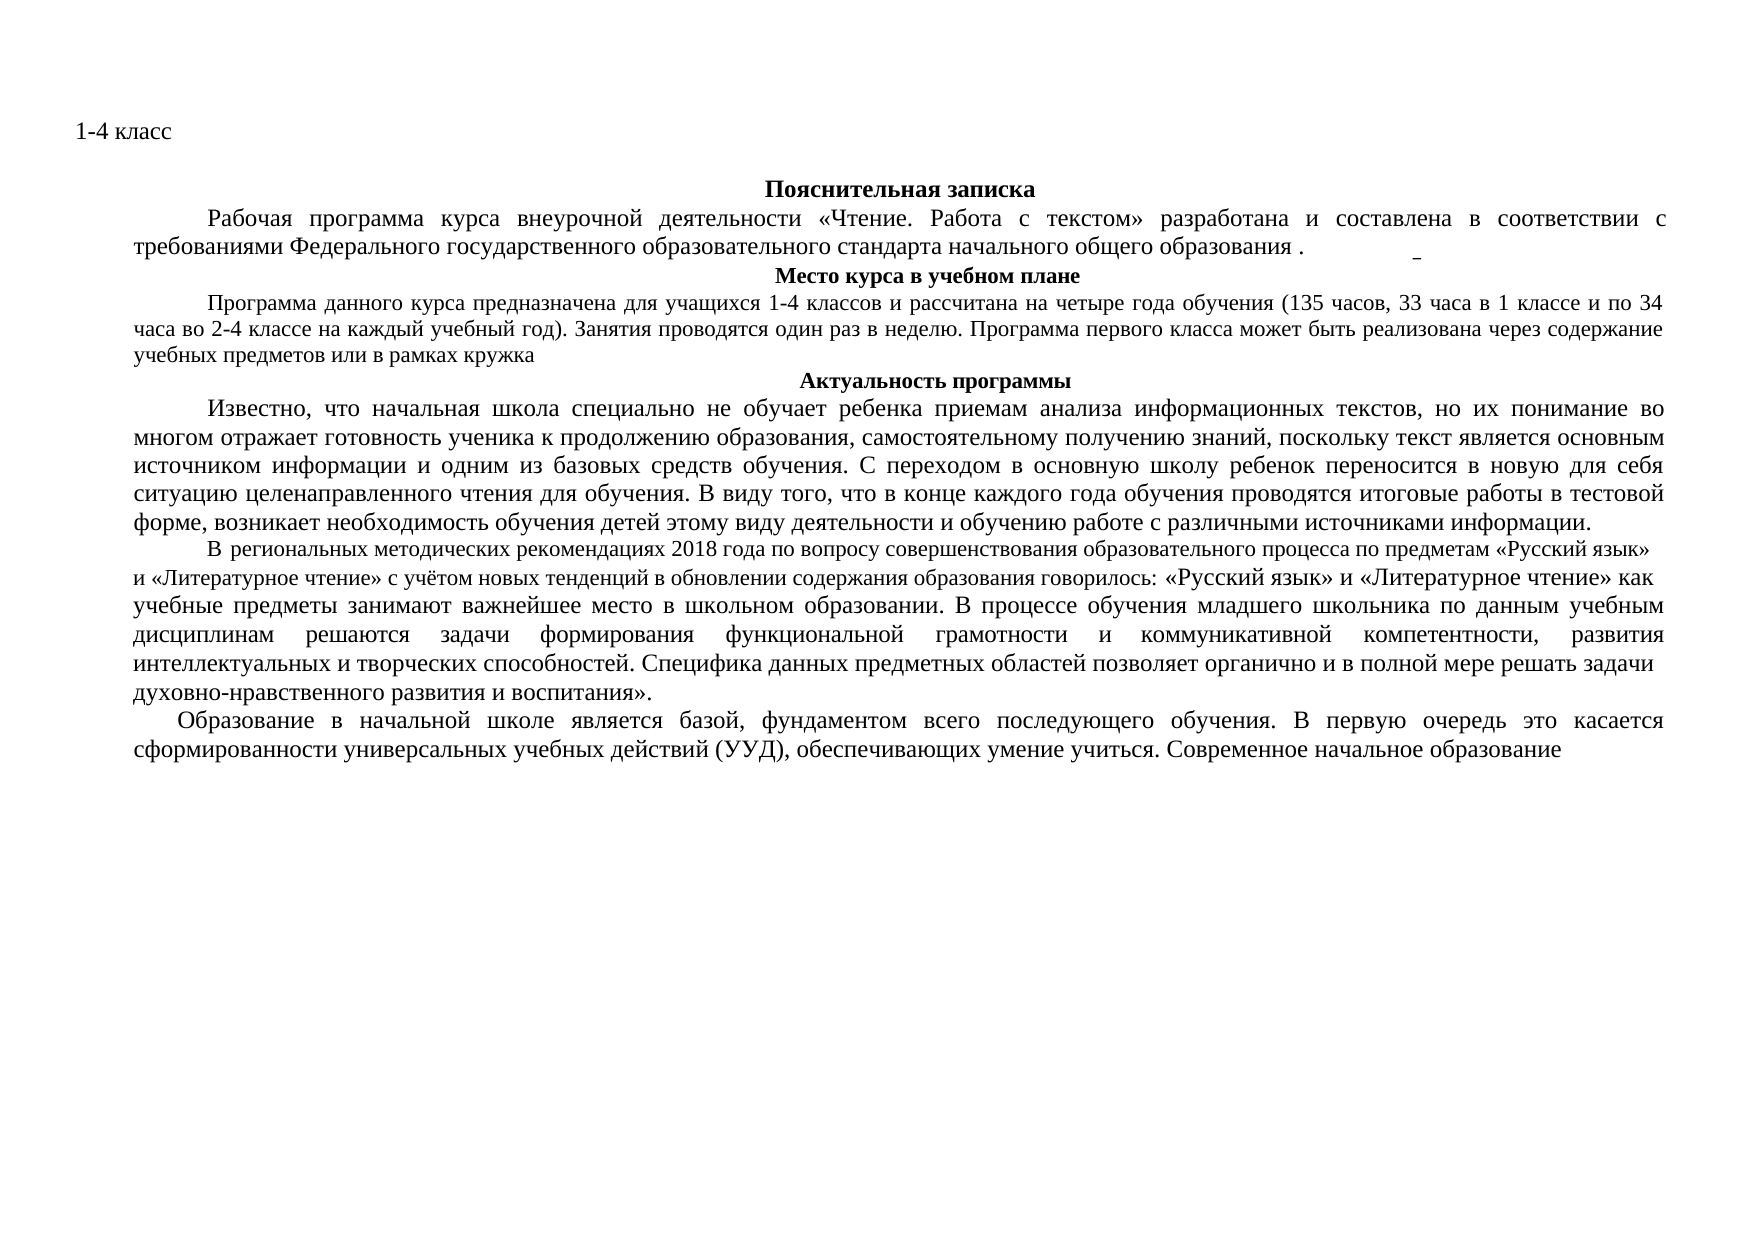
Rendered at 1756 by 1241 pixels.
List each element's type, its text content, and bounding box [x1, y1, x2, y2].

text Рабочая программа курса внеурочной деятельности «Чтение. Работа с текстом» разработана и составлена в соответствии с требованиями Федерального государственного образовательного стандарта начального общего образования . [133, 204, 1668, 260]
text 1-4 класс [75, 116, 1724, 145]
text Актуальность программы [799, 367, 1726, 393]
subtitle Пояснительная записка [764, 174, 1726, 203]
text Программа данного курса предназначена для учащихся 1-4 классов и рассчитана на четыре года обучения (135 часов, 33 часа в 1 классе и по 34 часа во 2-4 классе на каждый учебный год). Занятия проводятся один раз в неделю. Программа первого класса может быть реализована через содержание учебных предметов или в рамках кружка [133, 289, 1666, 367]
text Место курса в учебном плане [775, 262, 1726, 289]
text В региональных методических рекомендациях 2018 года по вопросу совершенствования образовательного процесса по предметам «Русский язык» и «Литературное чтение» с учётом новых тенденций в обновлении содержания образования говорилось: «Русский язык» и «Литературное чтение» как учебные предметы занимают важнейшее место в школьном образовании. В процессе обучения младшего школьника по данным учебным дисциплинам решаются задачи формирования функциональной грамотности и коммуникативной компетентности, развития интеллектуальных и творческих способностей. Специфика данных предметных областей позволяет органично и в полной мере решать задачи духовно-нравственного развития и воспитания». [133, 536, 1668, 706]
text Образование в начальной школе является базой, фундаментом всего последующего обучения. В первую очередь это касается сформированности универсальных учебных действий (УУД), обеспечивающих умение учиться. Современное начальное образование [133, 706, 1665, 763]
text Известно, что начальная школа специально не обучает ребенка приемам анализа информационных текстов, но их понимание во многом отражает готовность ученика к продолжению образования, самостоятельному получению знаний, поскольку текст является основным источником информации и одним из базовых средств обучения. С переходом в основную школу ребенок переносится в новую для себя ситуацию целенаправленного чтения для обучения. В виду того, что в конце каждого года обучения проводятся итоговые работы в тестовой форме, возникает необходимость обучения детей этому виду деятельности и обучению работе с различными источниками информации. [133, 394, 1666, 535]
